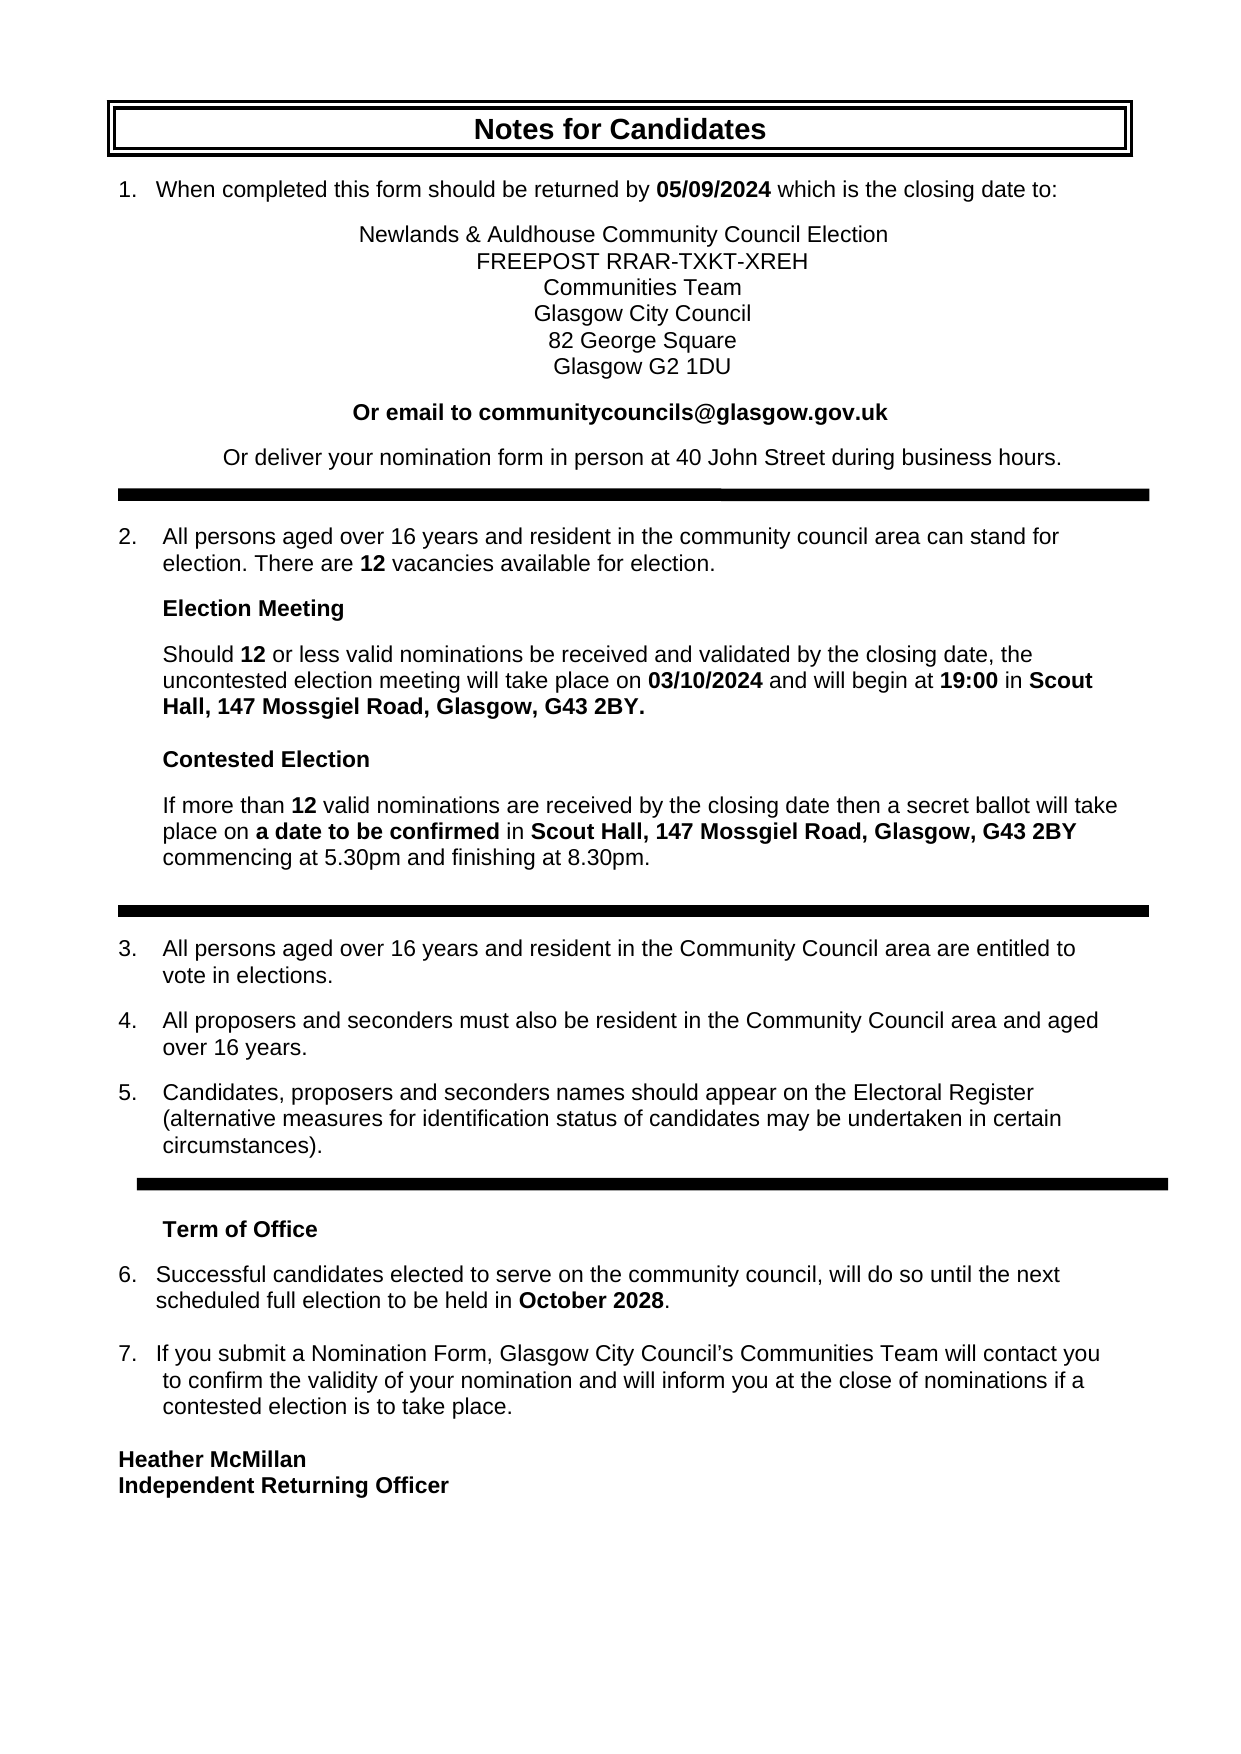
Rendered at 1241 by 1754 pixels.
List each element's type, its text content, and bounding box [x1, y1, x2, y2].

text City Council [118, 300, 1122, 327]
subtitle G2 1DU [118, 353, 1122, 379]
subtitle FREEPOST RRAR-TXKT-XREH [118, 248, 1122, 274]
text Heather McMillan Independent Returning Officer [118, 1446, 1122, 1498]
text 2. All persons aged over 16 years and resident in the community council area can stand for election. There are 12 vacancies available for election. [118, 523, 1122, 576]
text Or deliver your nomination form in person at 40 John Street during business hours. [162, 444, 1122, 471]
text 5. Candidates, proposers and seconders names should appear on the Electoral Register (alternative measures for identification status of candidates may be undertaken in certain circumstances). [118, 1079, 1122, 1158]
text 4. All proposers and seconders must also be resident in the Community Council area and aged over 16 years. [118, 1007, 1122, 1060]
subtitle Communities Team [118, 274, 1122, 300]
text If more than 12 valid nominations are received by the closing date then a secret ballot will take place on a date to be confirmed in Scout Hall, 147 Mossgiel Road, Glasgow, G43 2BY commencing at 5.30pm and finishing at 8.30pm. [162, 792, 1122, 871]
text 3. All persons aged over 16 years and resident in the Community Council area are entitled to vote in elections. [118, 935, 1122, 988]
text Election Meeting [118, 595, 1122, 621]
list When completed this form should be returned by 05/09/2024 which is the closing date to: [118, 176, 1084, 202]
text Term of Office [162, 1216, 1122, 1242]
text Or email to communitycouncils@glasgow.gov.uk [118, 399, 1122, 425]
text Contested Election [162, 746, 1122, 772]
text Newlands & Auldhouse Community Council Election [118, 221, 1084, 248]
list If you submit a Nomination Form, Glasgow City Council’s Communities Team will contact you to confirm the validity of your nomination and will inform you at the close of nominations if a contested election is to take place. [118, 1340, 1122, 1419]
list Successful candidates elected to serve on the community council, will do so until the next scheduled full election to be held in October 2028. [118, 1261, 1122, 1314]
text Notes for Candidates [110, 103, 1130, 153]
text Should 12 or less valid nominations be received and validated by the closing date, the uncontested election meeting will take place on 03/10/2024 and will begin at 19:00 in Scout Hall, 147 Mossgiel Road, Glasgow, G43 2BY. [162, 641, 1122, 720]
